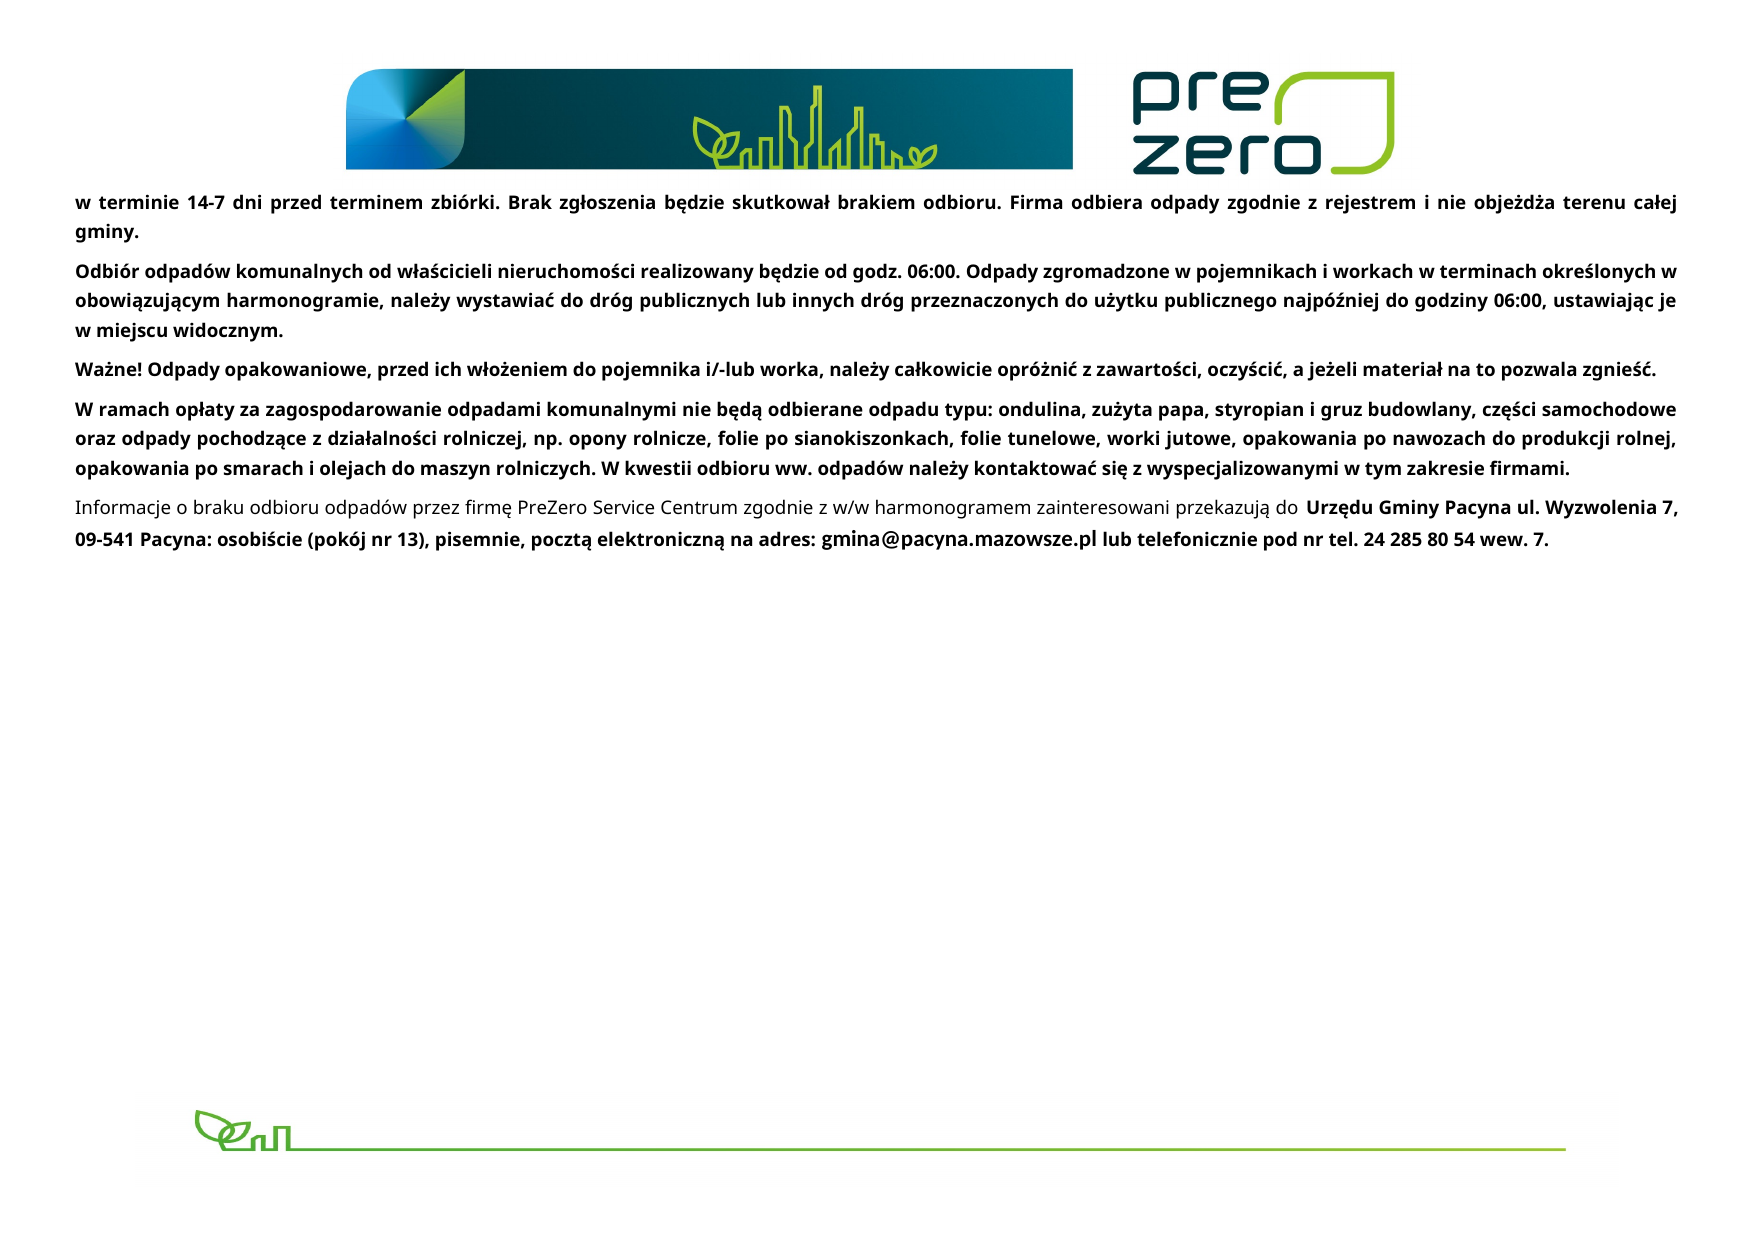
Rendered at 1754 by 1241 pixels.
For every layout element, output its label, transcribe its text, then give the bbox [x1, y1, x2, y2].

text Odbiór odpadów komunalnych od właścicieli nieruchomości realizowany będzie od godz. 06:00. Odpady zgromadzone w pojemnikach i workach w terminach określonych w obowiązującym harmonogramie, należy wystawiać do dróg publicznych lub innych dróg przeznaczonych do użytku publicznego najpóźniej do godziny 06:00, ustawiając je w miejscu widocznym. [75, 258, 1679, 342]
picture [332, 53, 1422, 190]
text Ważne! Odpady opakowaniowe, przed ich włożeniem do pojemnika i/-lub worka, należy całkowicie opróżnić z zawartości, oczyścić, a jeżeli materiał na to pozwala zgnieść. [75, 357, 1679, 382]
picture [134, 1090, 1620, 1187]
text W ramach opłaty za zagospodarowanie odpadami komunalnymi nie będą odbierane odpadu typu: ondulina, zużyta papa, styropian i gruz budowlany, części samochodowe oraz odpady pochodzące z działalności rolniczej, np. opony rolnicze, folie po sianokiszonkach, folie tunelowe, worki jutowe, opakowania po nawozach do produkcji rolnej, opakowania po smarach i olejach do maszyn rolniczych. W kwestii odbioru ww. odpadów należy kontaktować się z wyspecjalizowanymi w tym zakresie firmami. [75, 396, 1679, 480]
text Informacje o braku odbioru odpadów przez firmę PreZero Service Centrum zgodnie z w/w harmonogramem zainteresowani przekazują do Urzędu Gminy Pacyna ul. Wyzwolenia 7, 09-541 Pacyna: osobiście (pokój nr 13), pisemnie, pocztą elektroniczną na adres: gmina@pacyna.mazowsze.pl lub telefonicznie pod nr tel. 24 285 80 54 wew. 7. [75, 494, 1679, 552]
